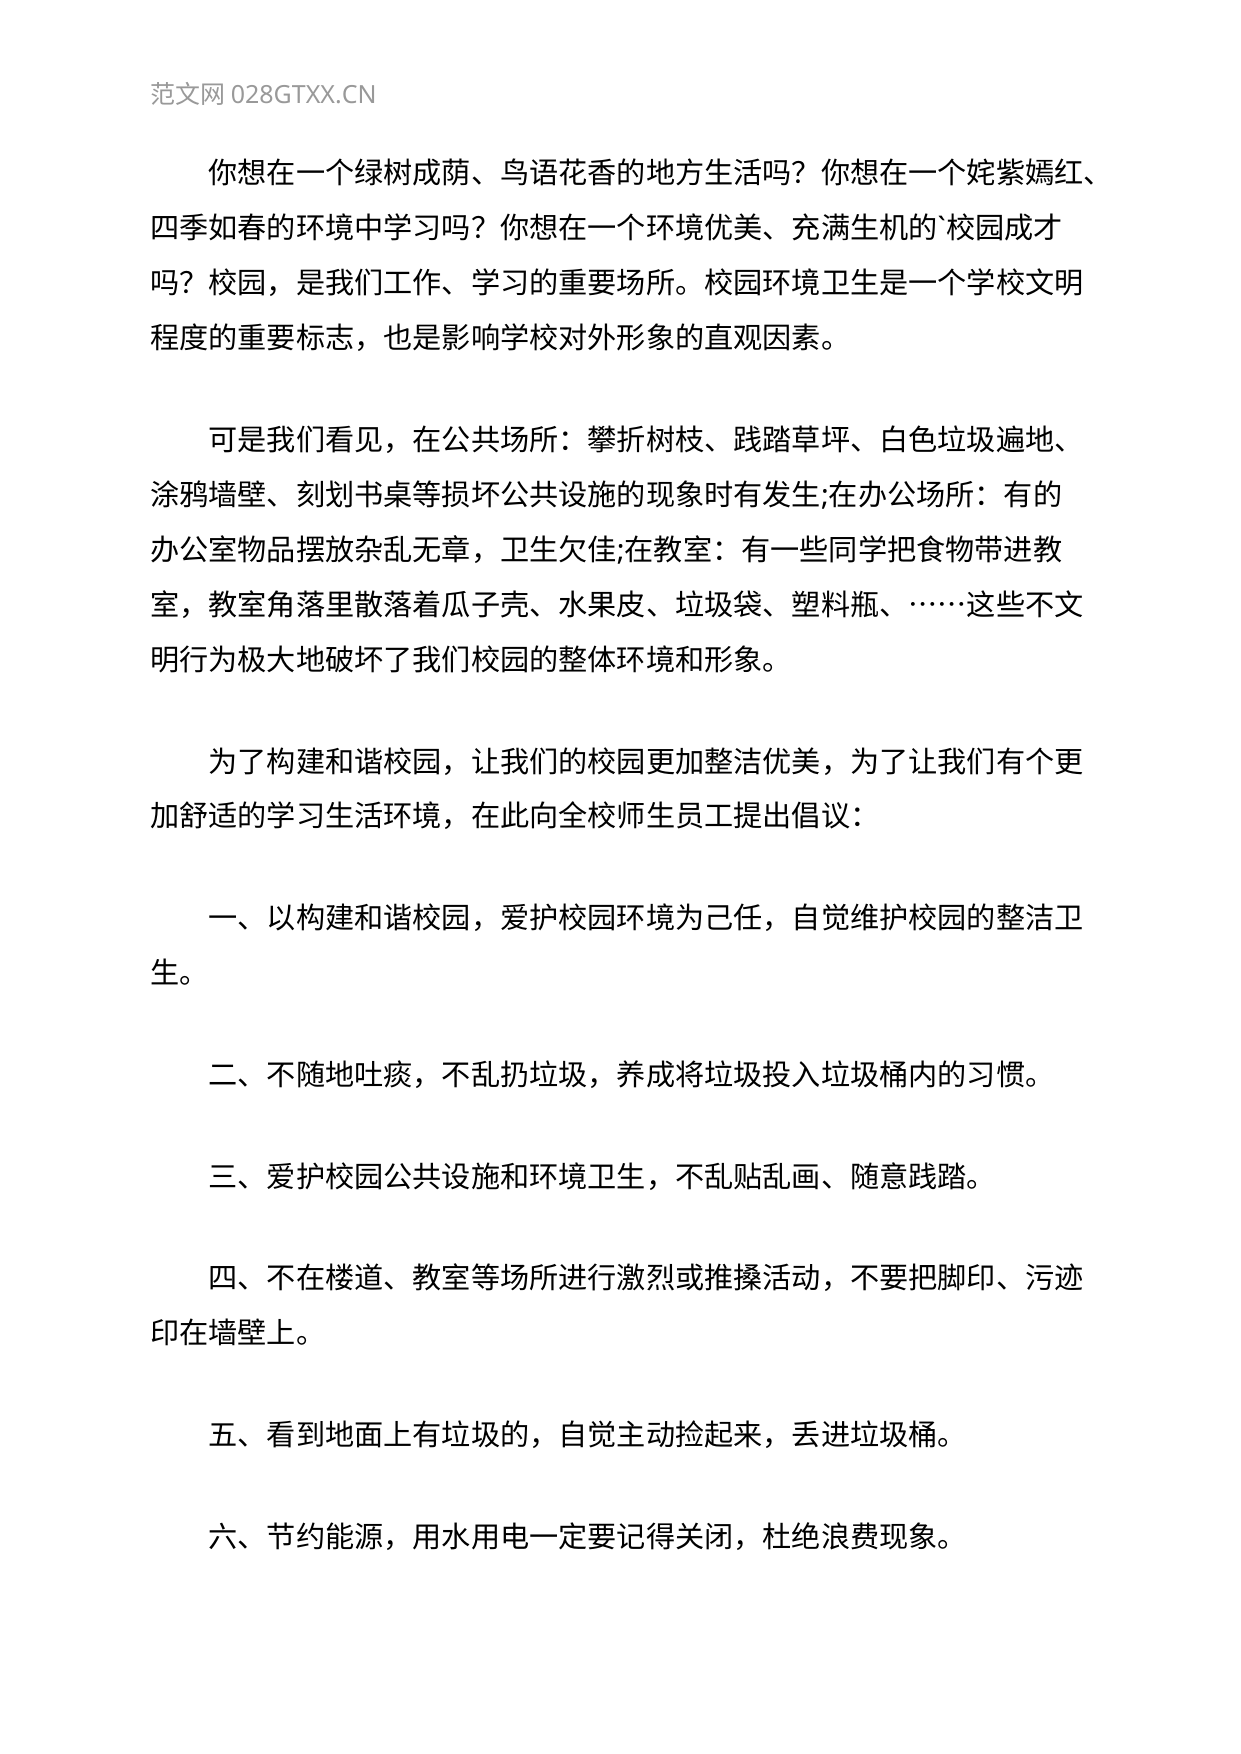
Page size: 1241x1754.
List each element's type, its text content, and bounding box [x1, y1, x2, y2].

text 一、以构建和谐校园，爱护校园环境为己任，自觉维护校园的整洁卫生。 [150, 895, 1090, 992]
text 四、不在楼道、教室等场所进行激烈或推搡活动，不要把脚印、污迹印在墙壁上。 [150, 1255, 1090, 1352]
text 为了构建和谐校园，让我们的校园更加整洁优美，为了让我们有个更加舒适的学习生活环境，在此向全校师生员工提出倡议： [150, 738, 1090, 835]
text 三、爱护校园公共设施和环境卫生，不乱贴乱画、随意践踏。 [150, 1153, 1090, 1196]
text 六、节约能源，用水用电一定要记得关闭，杜绝浪费现象。 [150, 1513, 1090, 1556]
text 二、不随地吐痰，不乱扔垃圾，养成将垃圾投入垃圾桶内的习惯。 [150, 1051, 1090, 1094]
text 你想在一个绿树成荫、鸟语花香的地方生活吗？你想在一个姹紫嫣红、四季如春的环境中学习吗？你想在一个环境优美、充满生机的`校园成才吗？校园，是我们工作、学习的重要场所。校园环境卫生是一个学校文明程度的重要标志，也是影响学校对外形象的直观因素。 [150, 150, 1090, 357]
text 五、看到地面上有垃圾的，自觉主动捡起来，丢进垃圾桶。 [150, 1412, 1090, 1454]
text 可是我们看见，在公共场所：攀折树枝、践踏草坪、白色垃圾遍地、涂鸦墙壁、刻划书桌等损坏公共设施的现象时有发生;在办公场所：有的办公室物品摆放杂乱无章，卫生欠佳;在教室：有一些同学把食物带进教室，教室角落里散落着瓜子壳、水果皮、垃圾袋、塑料瓶、……这些不文明行为极大地破坏了我们校园的整体环境和形象。 [150, 417, 1090, 679]
